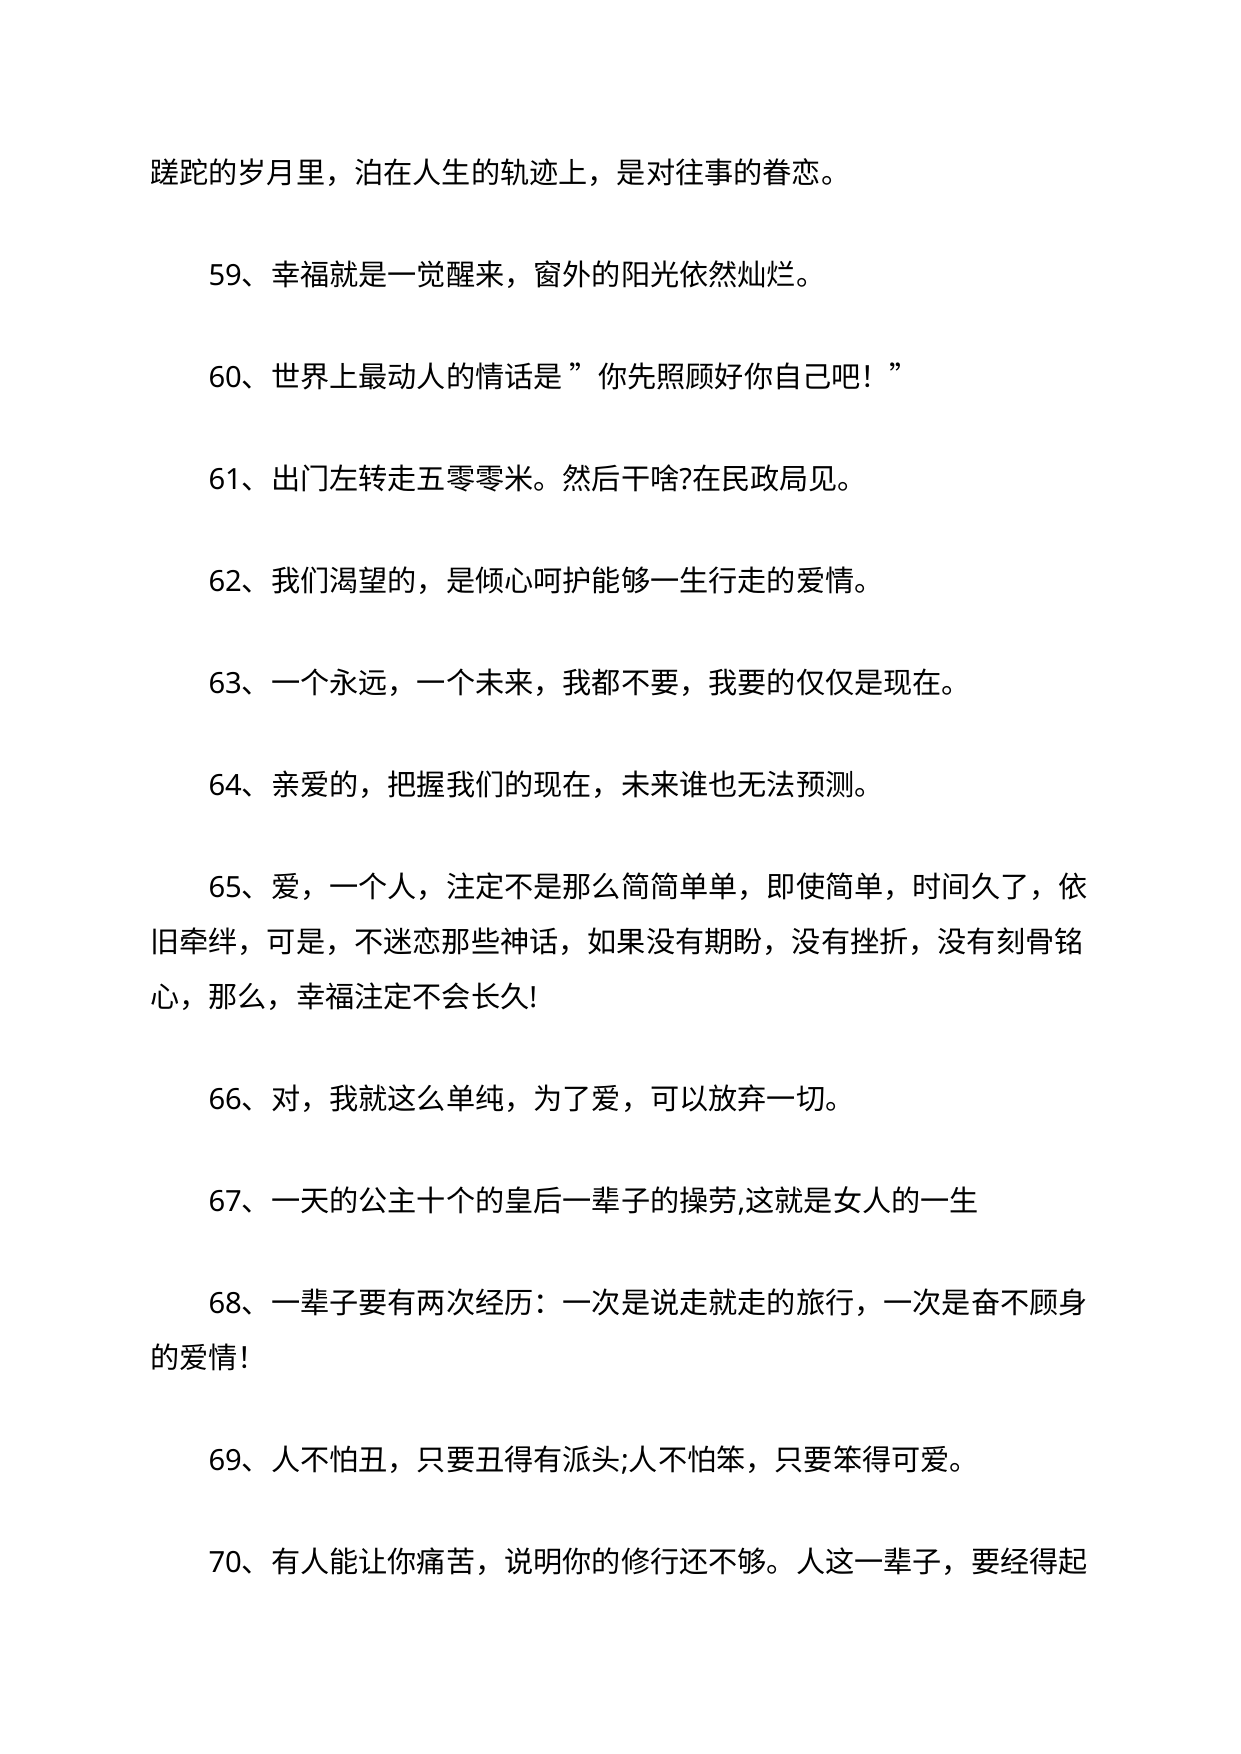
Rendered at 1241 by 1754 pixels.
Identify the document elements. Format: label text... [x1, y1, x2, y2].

text 69、人不怕丑，只要丑得有派头;人不怕笨，只要笨得可爱。 [150, 1436, 1090, 1479]
text 61、出门左转走五零零米。然后干啥?在民政局见。 [150, 456, 1090, 498]
text 66、对，我就这么单纯，为了爱，可以放弃一切。 [150, 1076, 1090, 1118]
text 62、我们渴望的，是倾心呵护能够一生行走的爱情。 [150, 558, 1090, 600]
text 63、一个永远，一个未来，我都不要，我要的仅仅是现在。 [150, 660, 1090, 702]
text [150, 150, 1090, 192]
text 65、爱，一个人，注定不是那么简简单单，即使简单，时间久了，依旧牵绊，可是，不迷恋那些神话，如果没有期盼，没有挫折，没有刻骨铭心，那么，幸福注定不会长久! [150, 864, 1090, 1016]
text 64、亲爱的，把握我们的现在，未来谁也无法预测。 [150, 762, 1090, 804]
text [150, 1538, 1090, 1581]
text 67、一天的公主十个的皇后一辈子的操劳,这就是女人的一生 [150, 1177, 1090, 1220]
text 60、世界上最动人的情话是 ”你先照顾好你自己吧！” [150, 354, 1090, 396]
text 59、幸福就是一觉醒来，窗外的阳光依然灿烂。 [150, 252, 1090, 294]
text 68、一辈子要有两次经历：一次是说走就走的旅行，一次是奋不顾身的爱情！ [150, 1279, 1090, 1377]
